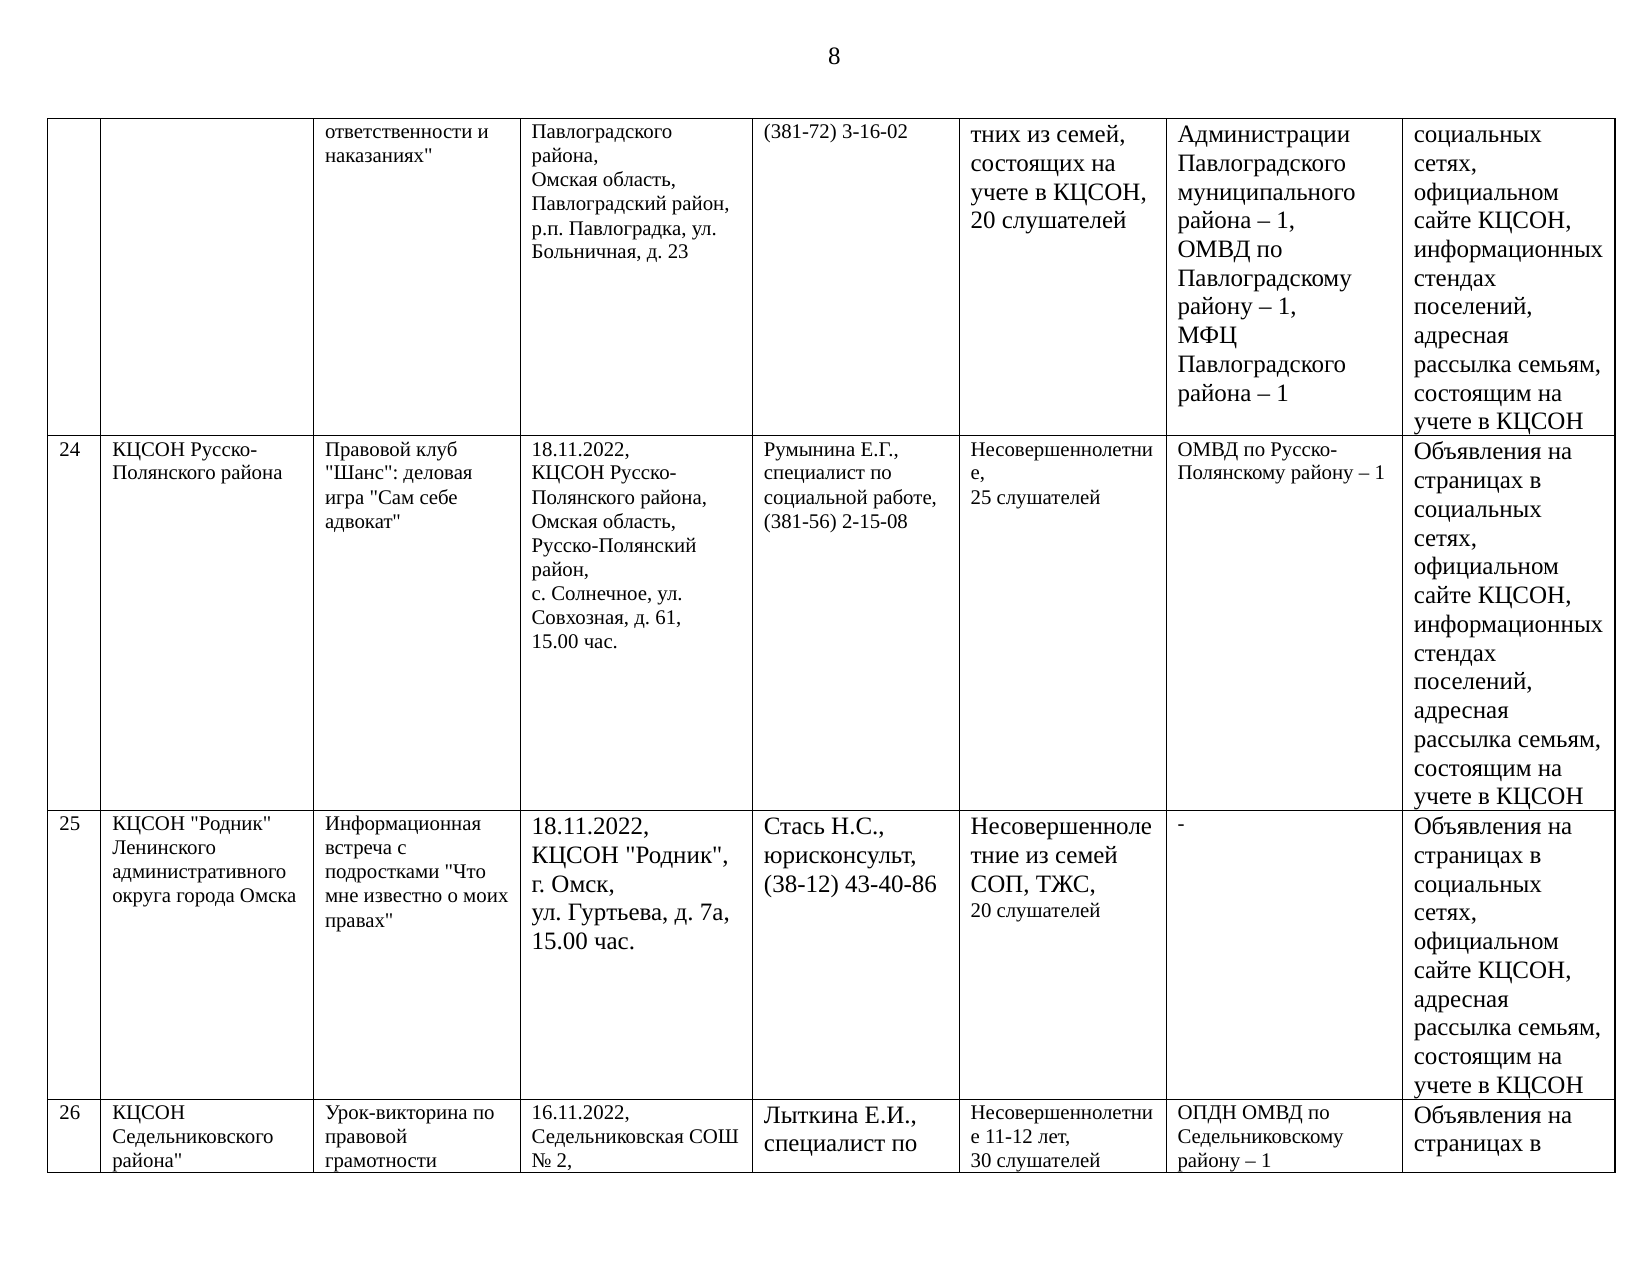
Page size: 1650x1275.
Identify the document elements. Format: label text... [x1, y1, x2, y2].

table_cell Стась Н.С., юрисконсульт, (38-12) 43-40-86 [753, 811, 959, 1099]
table_cell [48, 436, 100, 810]
table_cell КЦСОН "Родник" Ленинского административного округа города Омска [101, 811, 313, 1099]
table_cell Правовой клуб "Шанс": деловая игра "Сам себе адвокат" [314, 436, 520, 810]
table_cell - [1167, 811, 1402, 1099]
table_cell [521, 119, 752, 435]
table_cell 18.11.2022, КЦСОН Русско-Полянского района, Омская область, Русско-Полянский район, с. Солнечное, ул. Совхозная, д. 61, 15.00 час. [521, 436, 752, 810]
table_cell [753, 1100, 959, 1172]
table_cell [314, 1100, 520, 1172]
table_cell Румынина Е.Г., специалист по социальной работе, (381-56) 2-15-08 [753, 436, 959, 810]
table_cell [101, 1100, 313, 1172]
table_cell [48, 119, 100, 435]
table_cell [1167, 119, 1402, 435]
table_cell [48, 811, 100, 1099]
table_cell Несовершеннолетние из семей СОП, ТЖС, 20 слушателей [960, 811, 1166, 1099]
table_cell Несовершеннолетние, 25 слушателей [960, 436, 1166, 810]
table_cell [101, 119, 313, 435]
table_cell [1167, 1100, 1402, 1172]
table_cell 18.11.2022, КЦСОН "Родник", г. Омск, ул. Гуртьева, д. 7а, 15.00 час. [521, 811, 752, 1099]
table_cell Информационная встреча с подростками "Что мне известно о моих правах" [314, 811, 520, 1099]
table_cell КЦСОН Русско-Полянского района [101, 436, 313, 810]
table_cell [960, 1100, 1166, 1172]
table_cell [521, 1100, 752, 1172]
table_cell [753, 119, 959, 435]
table_cell ОМВД по Русско-Полянскому району – 1 [1167, 436, 1402, 810]
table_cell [960, 119, 1166, 435]
table_cell [48, 1100, 100, 1172]
table_cell Объявления на страницах в социальных сетях, официальном сайте КЦСОН, адресная рассылка семьям, состоящим на учете в КЦСОН [1403, 811, 1614, 1099]
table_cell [314, 119, 520, 435]
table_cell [1403, 1100, 1614, 1172]
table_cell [1403, 119, 1614, 435]
